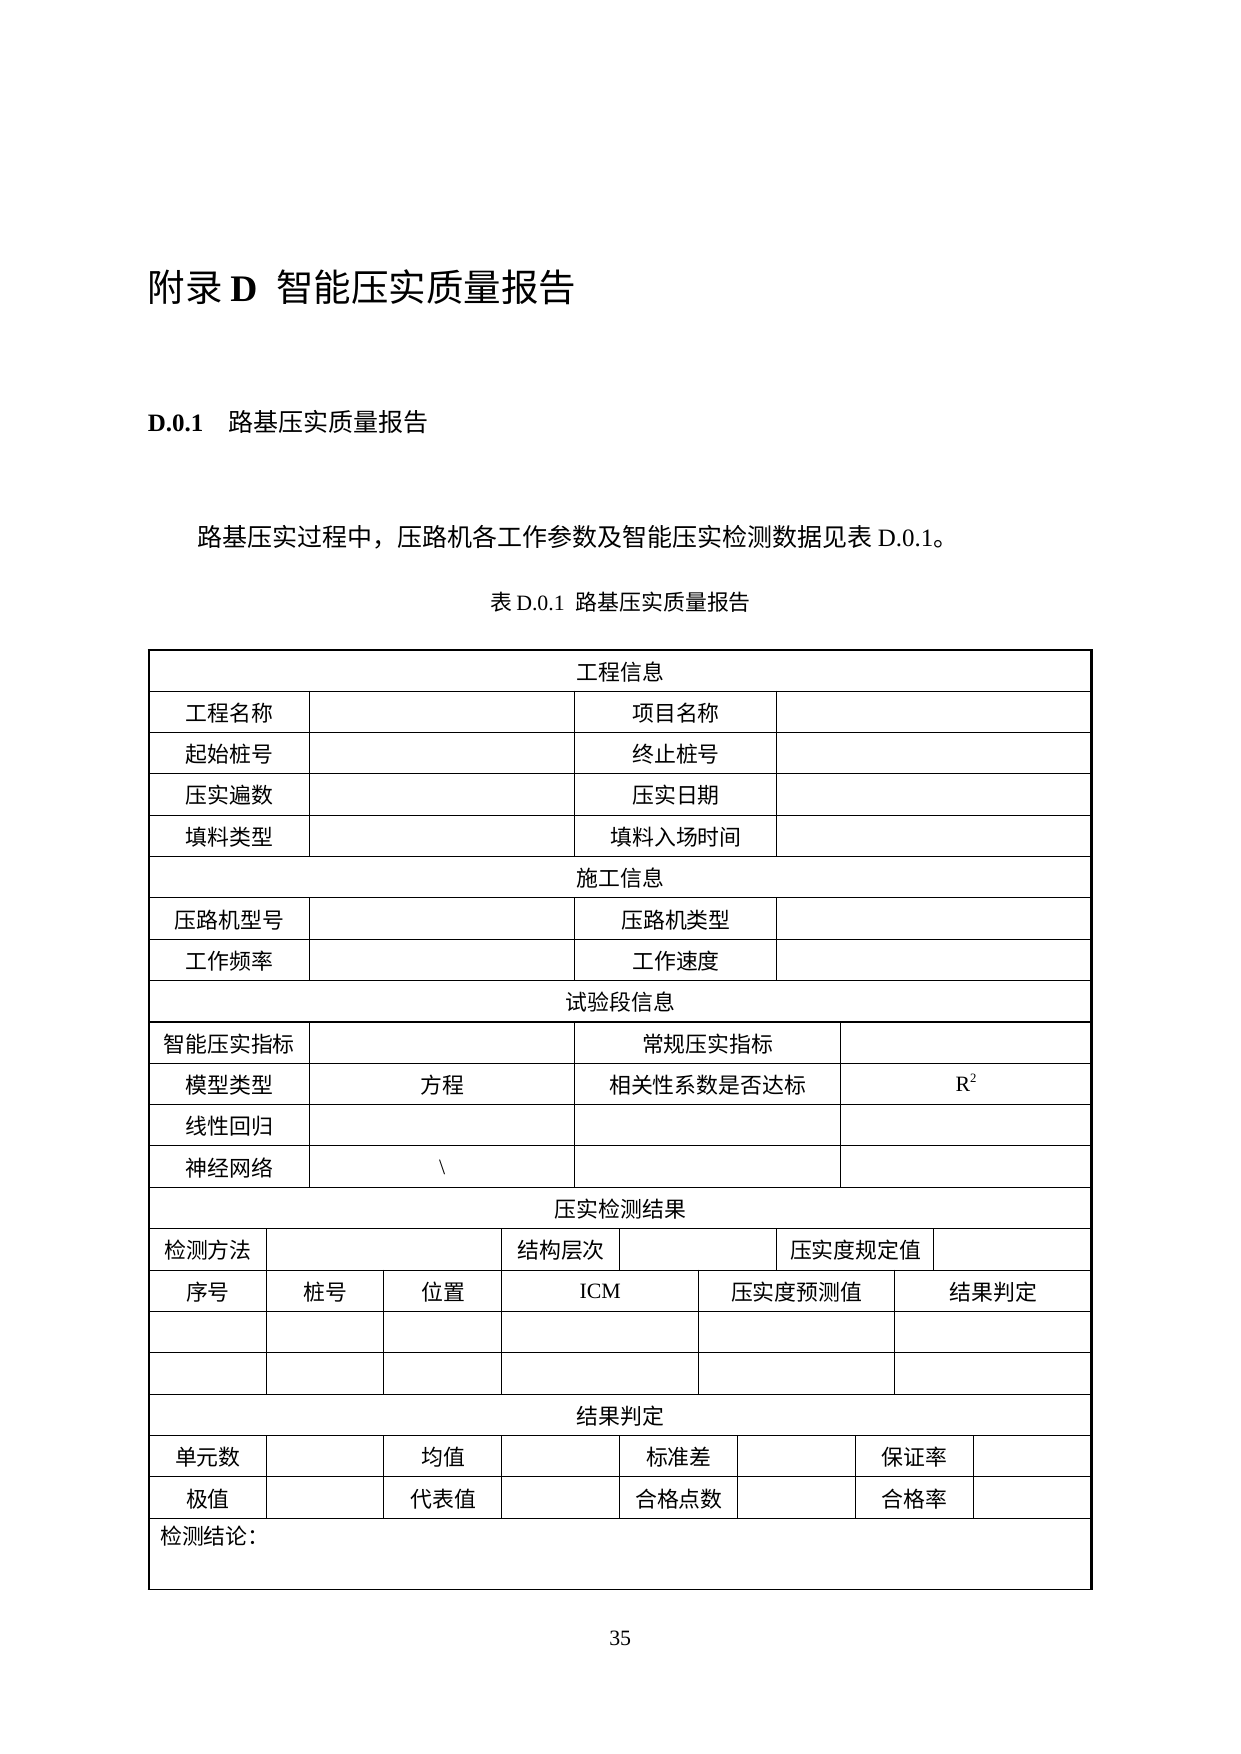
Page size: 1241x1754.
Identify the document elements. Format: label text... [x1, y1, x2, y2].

table_cell [502, 1312, 698, 1352]
table_cell 工作速度 [575, 940, 776, 980]
table_cell 智能压实指标 [150, 1023, 309, 1063]
table_cell [502, 1353, 698, 1393]
table_cell [699, 1312, 894, 1352]
table_cell [310, 692, 574, 732]
table_cell 压实度规定值 [777, 1229, 933, 1269]
table_cell 工程名称 [150, 692, 309, 732]
table_cell 线性回归 [150, 1105, 309, 1145]
table_cell [777, 816, 1090, 856]
table_cell [895, 1312, 1090, 1352]
table_cell [502, 1477, 619, 1518]
table_cell [575, 1146, 840, 1187]
table_cell 填料入场时间 [575, 816, 776, 856]
table_cell 序号 [150, 1271, 266, 1311]
table_cell [267, 1436, 383, 1476]
table_cell 极值 [150, 1477, 266, 1518]
table_cell 起始桩号 [150, 733, 309, 773]
table_cell 结构层次 [502, 1229, 619, 1269]
table_cell [150, 1312, 266, 1352]
table_cell 保证率 [856, 1436, 973, 1476]
table_cell [841, 1023, 1090, 1063]
table_cell [267, 1312, 383, 1352]
table_cell \ [310, 1146, 574, 1187]
table_cell [267, 1477, 383, 1518]
table_cell 位置 [384, 1271, 501, 1311]
table_cell [384, 1353, 501, 1393]
table_cell 桩号 [267, 1271, 383, 1311]
table_cell [974, 1477, 1090, 1518]
table_cell [974, 1436, 1090, 1476]
table_cell [310, 733, 574, 773]
table_cell 模型类型 [150, 1064, 309, 1104]
table_cell [310, 774, 574, 814]
table_cell 神经网络 [150, 1146, 309, 1187]
table_cell [777, 898, 1090, 939]
table_cell 项目名称 [575, 692, 776, 732]
table_cell [777, 692, 1090, 732]
table_cell 检测结论： [150, 1519, 1090, 1588]
table_cell [310, 816, 574, 856]
table_cell 结果判定 [150, 1395, 1090, 1435]
table_cell [841, 1105, 1090, 1145]
table_cell 施工信息 [150, 857, 1090, 897]
table_cell 代表值 [384, 1477, 501, 1518]
table_cell 压路机型号 [150, 898, 309, 939]
table_cell [895, 1353, 1090, 1393]
table_cell R2 [841, 1064, 1090, 1104]
table_cell [934, 1229, 1090, 1269]
table_cell 压实度预测值 [699, 1271, 894, 1311]
table_cell 均值 [384, 1436, 501, 1476]
table_cell 方程 [310, 1064, 574, 1104]
table_cell [150, 1353, 266, 1393]
table_cell [267, 1353, 383, 1393]
table_cell [777, 733, 1090, 773]
table_cell 压实日期 [575, 774, 776, 814]
table_cell [738, 1436, 855, 1476]
table_cell 标准差 [620, 1436, 737, 1476]
table_cell 终止桩号 [575, 733, 776, 773]
table_header 工程信息 [150, 651, 1090, 691]
table_cell 检测方法 [150, 1229, 266, 1269]
text 表D.0.1 路基压实质量报告 [148, 584, 1092, 617]
table_cell 常规压实指标 [575, 1023, 840, 1063]
table_cell 填料类型 [150, 816, 309, 856]
table_cell 相关性系数是否达标 [575, 1064, 840, 1104]
table_cell 合格点数 [620, 1477, 737, 1518]
table_cell 试验段信息 [150, 981, 1090, 1021]
table_cell 合格率 [856, 1477, 973, 1518]
table_cell [777, 774, 1090, 814]
table_cell [384, 1312, 501, 1352]
table_cell 结果判定 [895, 1271, 1090, 1311]
subtitle 附录D 智能压实质量报告 [148, 258, 1092, 312]
table_cell [777, 940, 1090, 980]
table_cell [575, 1105, 840, 1145]
table_cell 压实遍数 [150, 774, 309, 814]
table_cell 工作频率 [150, 940, 309, 980]
table_cell 单元数 [150, 1436, 266, 1476]
table_cell [310, 898, 574, 939]
text 路基压实过程中，压路机各工作参数及智能压实检测数据见表D.0.1。 [148, 503, 1092, 568]
table_cell [841, 1146, 1090, 1187]
table_cell [310, 1023, 574, 1063]
table_cell [699, 1353, 894, 1393]
table_cell 压路机类型 [575, 898, 776, 939]
table_cell [502, 1436, 619, 1476]
table_cell 压实检测结果 [150, 1188, 1090, 1228]
table_cell ICM [502, 1271, 698, 1311]
table_cell [267, 1229, 501, 1269]
table_cell [620, 1229, 776, 1269]
table_cell [738, 1477, 855, 1518]
text D.0.1 路基压实质量报告 [148, 388, 1092, 453]
table_cell [310, 1105, 574, 1145]
table_cell [310, 940, 574, 980]
